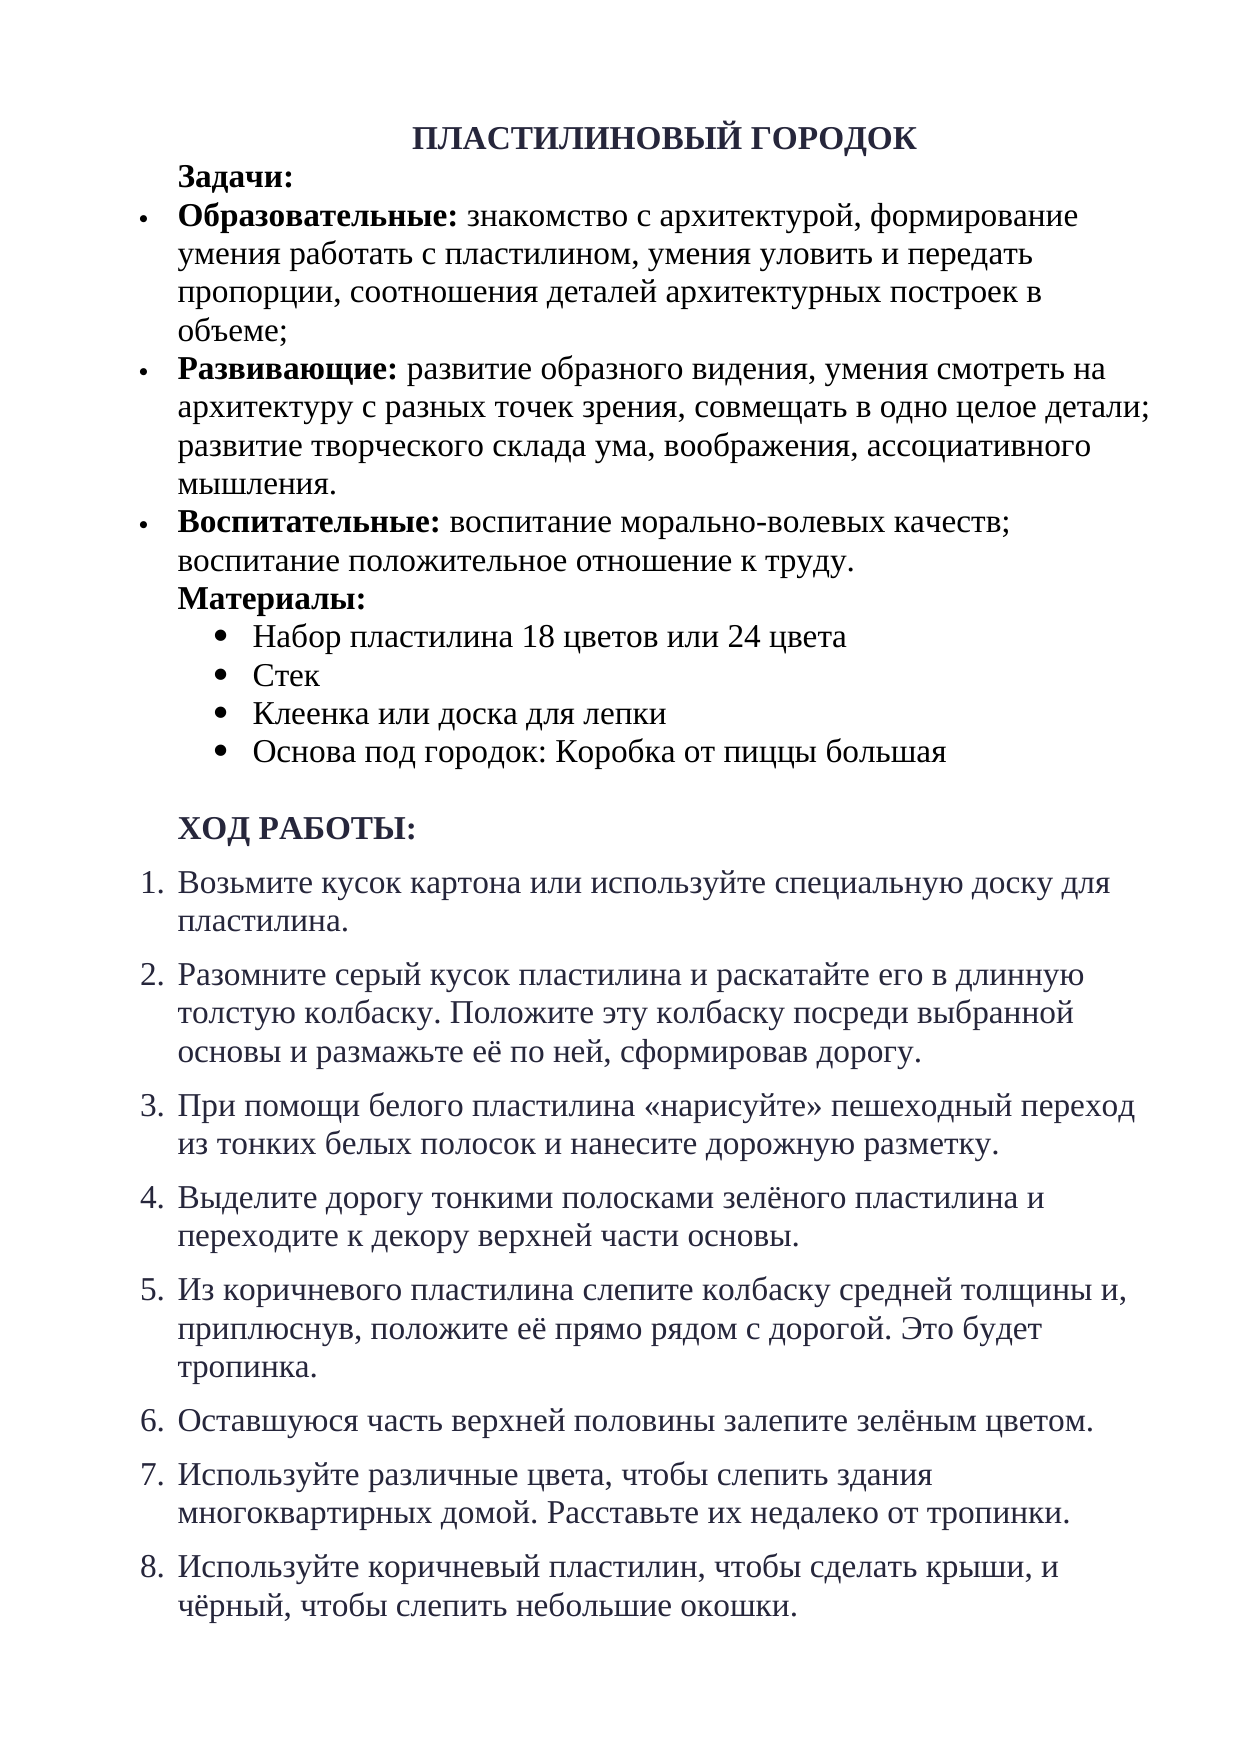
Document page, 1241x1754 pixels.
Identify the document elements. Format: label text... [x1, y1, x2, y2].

text Ход работы: [177, 808, 1152, 846]
list Стек [215, 655, 1152, 693]
list Набор пластилина 18 цветов или 24 цвета [215, 616, 1152, 655]
list Клеенка или доска для лепки [215, 693, 1152, 731]
list При помощи белого пластилина «нарисуйте» пешеходный переход из тонких белых полосок и нанесите дорожную разметку. [140, 1085, 1152, 1162]
list Выделите дорогу тонкими полосками зелёного пластилина и переходите к декору верхней части основы. [140, 1177, 1152, 1254]
text Материалы: [177, 578, 1152, 616]
list Развивающие: развитие образного видения, умения смотреть на архитектуру с разных точек зрения, совмещать в одно целое детали; развитие творческого склада ума, воображения, ассоциативного мышления. [140, 348, 1152, 501]
list Основа под городок: Коробка от пиццы большая [215, 731, 1152, 770]
list Разомните серый кусок пластилина и раскатайте его в длинную толстую колбаску. Положите эту колбаску посреди выбранной основы и размажьте её по ней, сформировав дорогу. [140, 954, 1152, 1069]
list Возьмите кусок картона или используйте специальную доску для пластилина. [140, 862, 1152, 939]
list Из коричневого пластилина слепите колбаску средней толщины и, приплюснув, положите её прямо рядом с дорогой. Это будет тропинка. [140, 1269, 1152, 1384]
list Оставшуюся часть верхней половины залепите зелёным цветом. [140, 1400, 1152, 1438]
list Используйте коричневый пластилин, чтобы сделать крыши, и чёрный, чтобы слепить небольшие окошки. [140, 1546, 1152, 1623]
list Воспитательные: воспитание морально-волевых качеств; воспитание положительное отношение к труду. [140, 501, 1152, 578]
text ПЛАСТИЛИНОВЫЙ ГОРОДОК [177, 118, 1152, 156]
list Образовательные: знакомство с архитектурой, формирование умения работать с пластилином, умения уловить и передать пропорции, соотношения деталей архитектурных построек в объеме; [140, 195, 1152, 348]
text Задачи: [177, 156, 1152, 195]
list Используйте различные цвета, чтобы слепить здания многоквартирных домой. Расставьте их недалеко от тропинки. [140, 1454, 1152, 1531]
